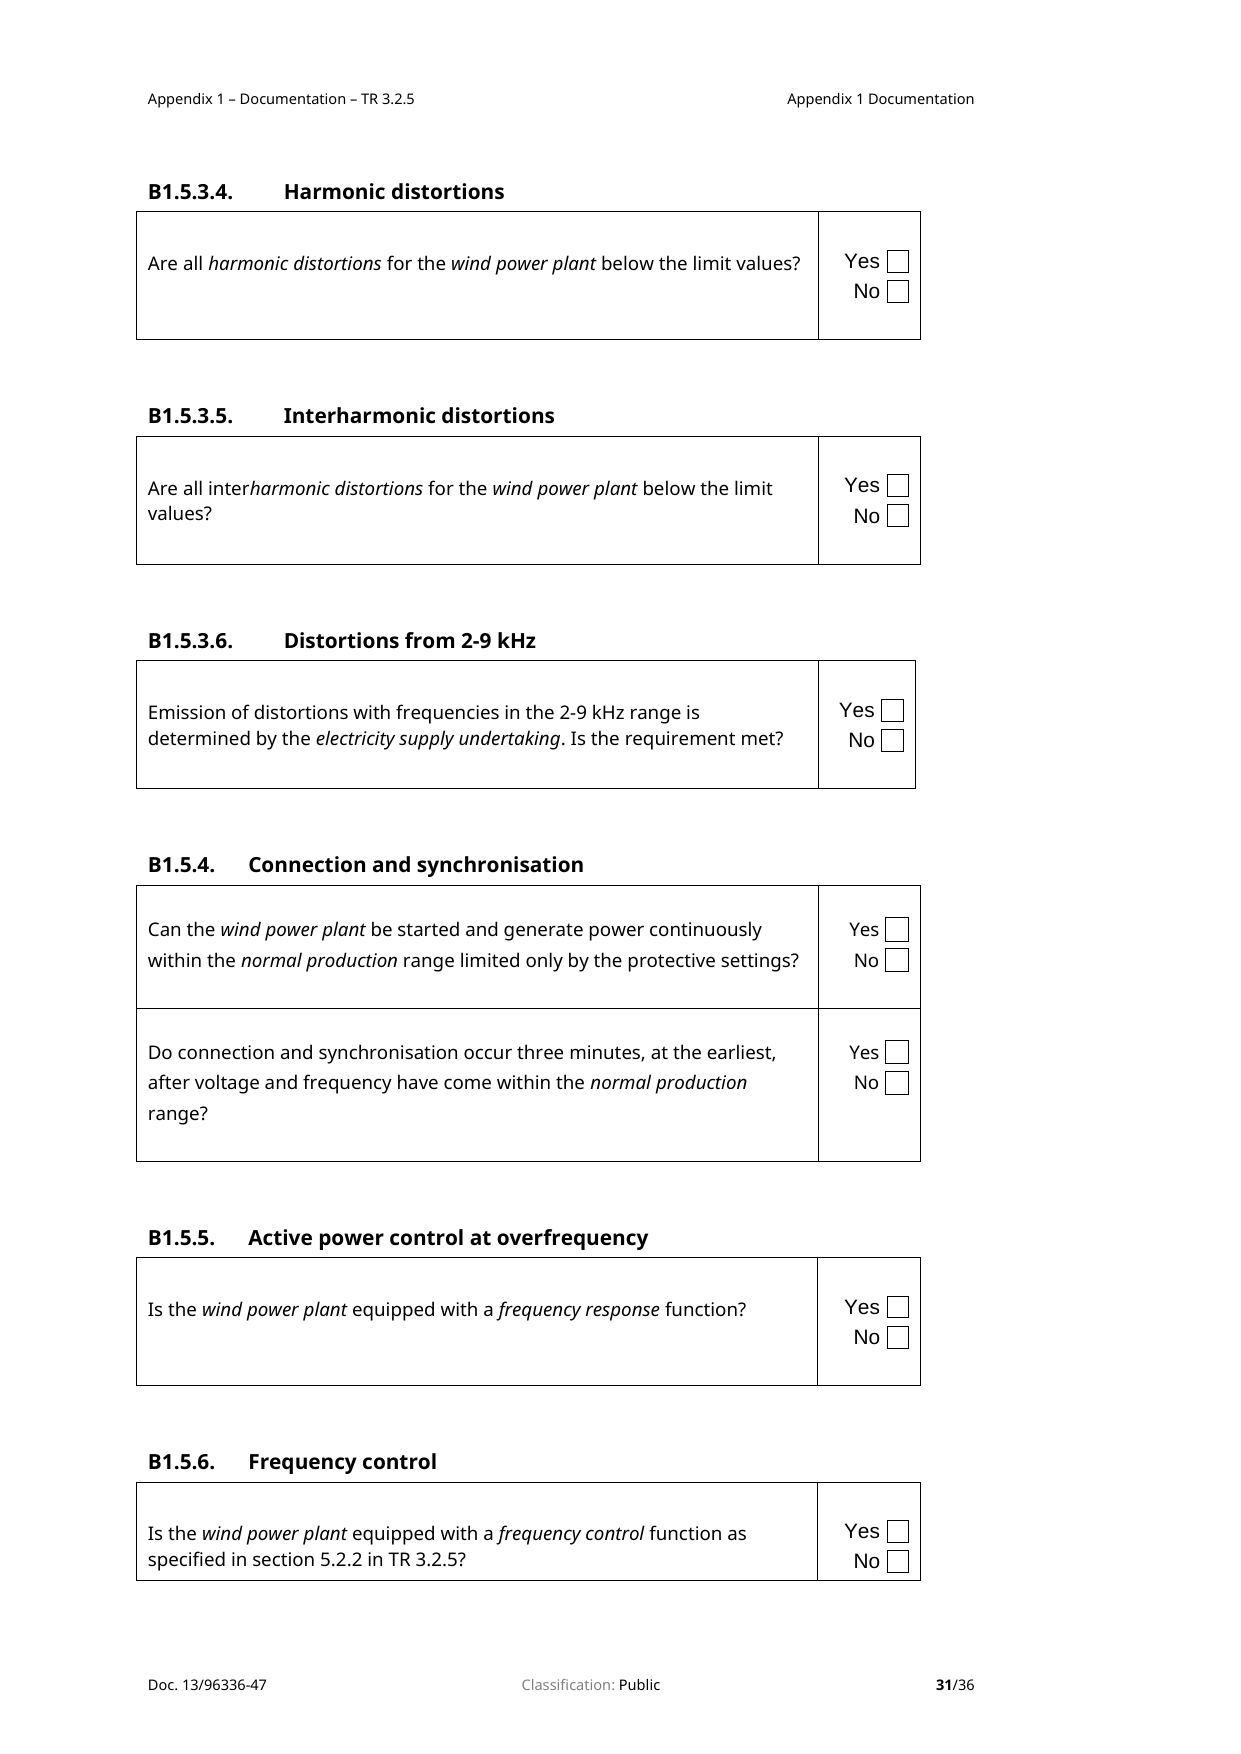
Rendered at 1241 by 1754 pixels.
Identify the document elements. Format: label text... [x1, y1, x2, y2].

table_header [137, 1483, 817, 1579]
subtitle Distortions from 2-9 kHz [148, 626, 909, 654]
table_header Is the wind power plant equipped with a frequency response function? [137, 1258, 817, 1385]
table_header Are all harmonic distortions for the wind power plant below the limit values? [137, 212, 818, 339]
table_header Can the wind power plant be started and generate power continuously within the normal production range limited only by the protective settings? [137, 886, 818, 1007]
subtitle Interharmonic distortions [148, 402, 909, 430]
table_header Yes No [818, 1483, 920, 1579]
subtitle Active power control at overfrequency [148, 1223, 909, 1251]
subtitle Frequency control [148, 1447, 909, 1476]
table_header Yes No [819, 886, 920, 1007]
table_header Yes No [819, 437, 920, 564]
table_header Yes No [818, 1258, 920, 1385]
subtitle Harmonic distortions [148, 177, 909, 206]
table_header Yes No [819, 661, 915, 788]
table_header Are all interharmonic distortions for the wind power plant below the limit values? [137, 437, 818, 564]
table_cell Do connection and synchronisation occur three minutes, at the earliest, after voltage and frequency have come within the normal production range? [137, 1009, 818, 1161]
subtitle Connection and synchronisation [148, 851, 909, 879]
table_header Yes No [819, 212, 920, 339]
table_cell Yes No [819, 1009, 920, 1161]
table_header Emission of distortions with frequencies in the 2-9 kHz range is determined by the electricity supply undertaking. Is the requirement met? [137, 661, 818, 788]
